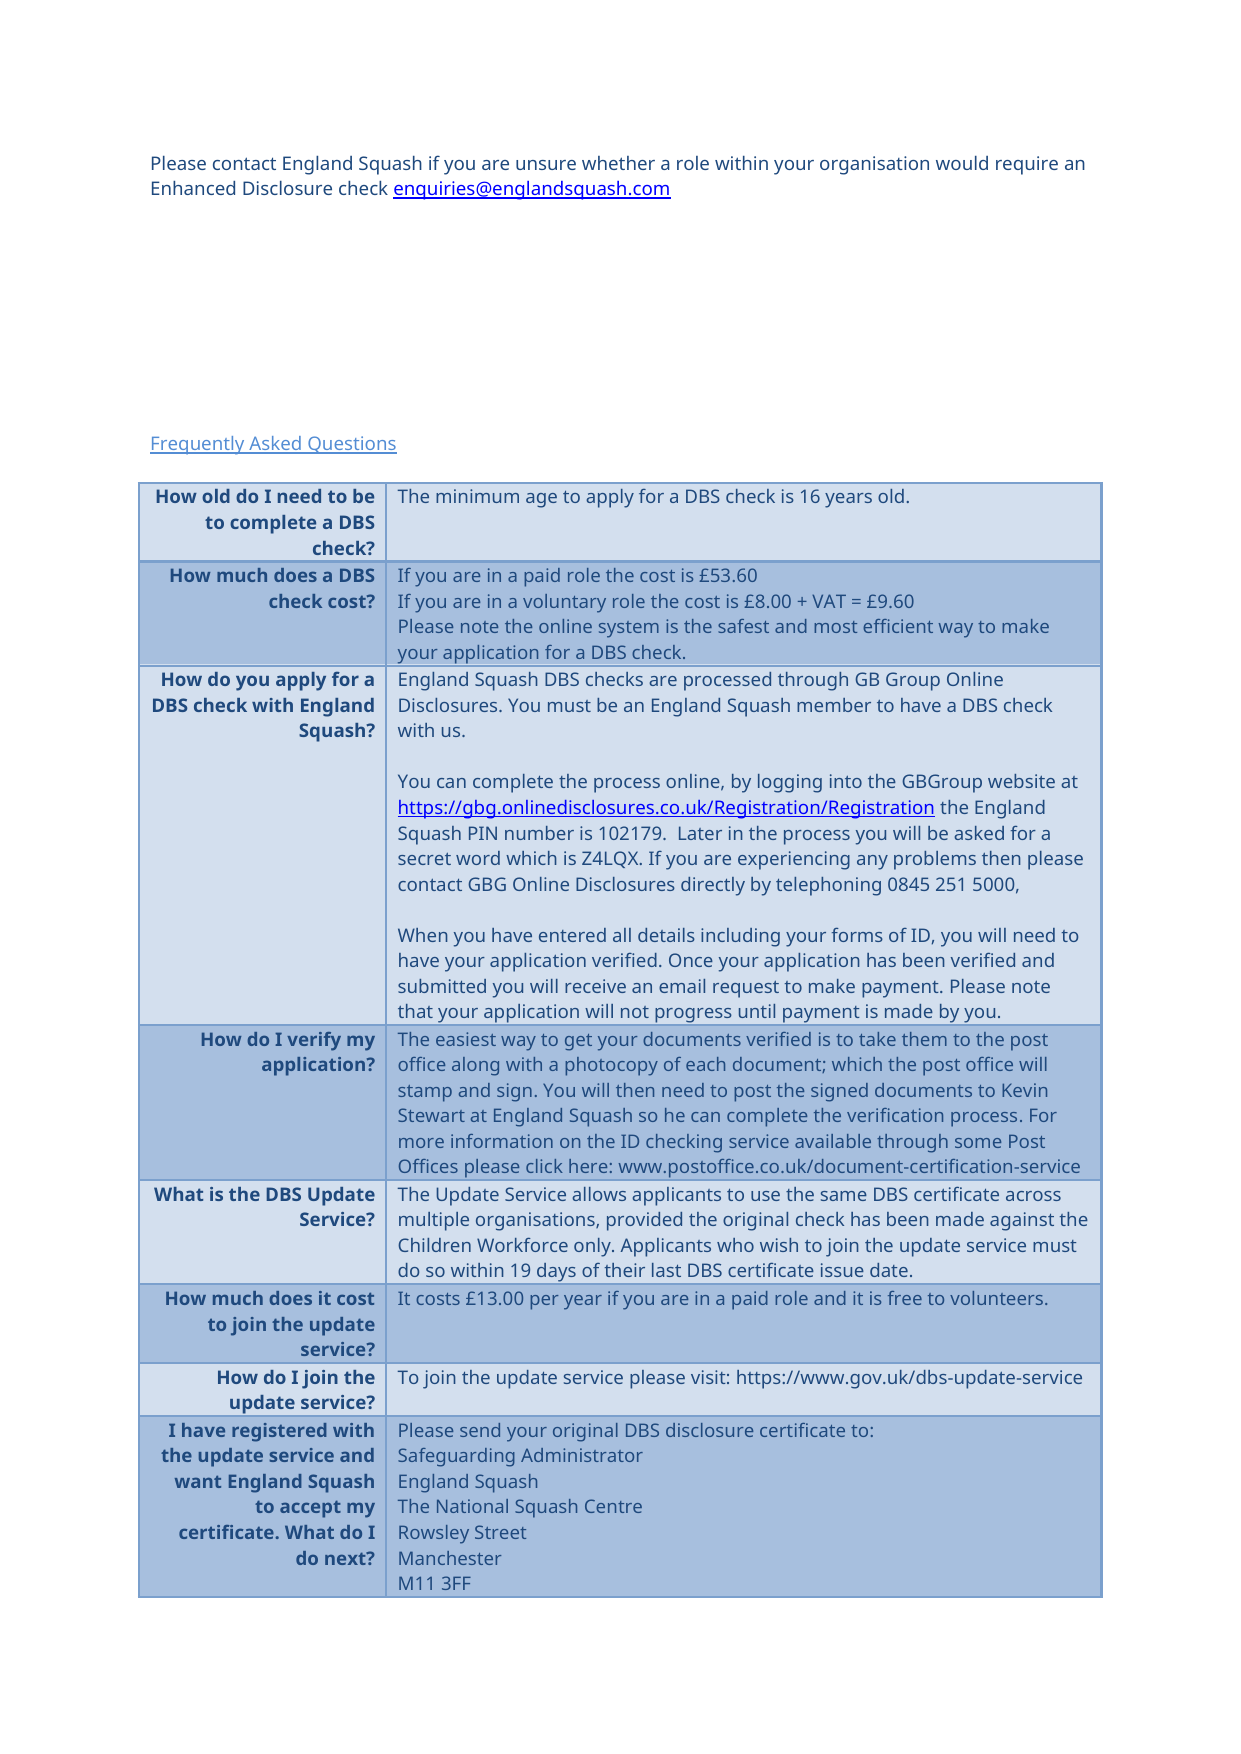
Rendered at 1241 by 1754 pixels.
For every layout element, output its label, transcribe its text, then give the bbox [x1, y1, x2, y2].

table_cell To join the update service please visit: https://www.gov.uk/dbs-update-service [387, 1364, 1100, 1415]
table_cell The easiest way to get your documents verified is to take them to the post office along with a photocopy of each document; which the post office will stamp and sign. You will then need to post the signed documents to Kevin Stewart at England Squash so he can complete the verification process. For more information on the ID checking service available through some Post Offices please click here: www.postoffice.co.uk/document-certification-service [387, 1026, 1100, 1179]
text Please contact England Squash if you are unsure whether a role within your organisation would require an Enhanced Disclosure check enquiries@englandsquash.com [150, 150, 1090, 201]
table_cell How much does it cost to join the update service? [140, 1285, 385, 1362]
table_cell I have registered with the update service and want England Squash to accept my certificate. What do I do next? [140, 1417, 385, 1596]
table_cell The Update Service allows applicants to use the same DBS certificate across multiple organisations, provided the original check has been made against the Children Workforce only. Applicants who wish to join the update service must do so within 19 days of their last DBS certificate issue date. [387, 1181, 1100, 1283]
table_cell It costs £13.00 per year if you are in a paid role and it is free to volunteers. [387, 1285, 1100, 1362]
table_cell England Squash DBS checks are processed through GB Group Online Disclosures. You must be an England Squash member to have a DBS check with us. You can complete the process online, by logging into the GBGroup website at https://gbg.onlinedisclosures.co.uk/Registration/Registration the England Squash PIN number is 102179. Later in the process you will be asked for a secret word which is Z4LQX. If you are experiencing any problems then please contact GBG Online Disclosures directly by telephoning 0845 251 5000, When you have entered all details including your forms of ID, you will need to have your application verified. Once your application has been verified and submitted you will receive an email request to make payment. Please note that your application will not progress until payment is made by you. [387, 667, 1100, 1024]
table_header How old do I need to be to complete a DBS check? [140, 484, 385, 560]
table_header The minimum age to apply for a DBS check is 16 years old. [387, 484, 1100, 560]
table_cell Please send your original DBS disclosure certificate to: Safeguarding Administrator England Squash The National Squash Centre Rowsley Street Manchester M11 3FF [387, 1417, 1100, 1596]
table_cell How do I join the update service? [140, 1364, 385, 1415]
table_cell What is the DBS Update Service? [140, 1181, 385, 1283]
table_cell How do I verify my application? [140, 1026, 385, 1179]
table_cell How much does a DBS check cost? [140, 563, 385, 664]
text Frequently Asked Questions [150, 431, 1090, 456]
table_cell If you are in a paid role the cost is £53.60 If you are in a voluntary role the cost is £8.00 + VAT = £9.60 Please note the online system is the safest and most efficient way to make your application for a DBS check. [387, 563, 1100, 664]
table_cell How do you apply for a DBS check with England Squash? [140, 667, 385, 1024]
